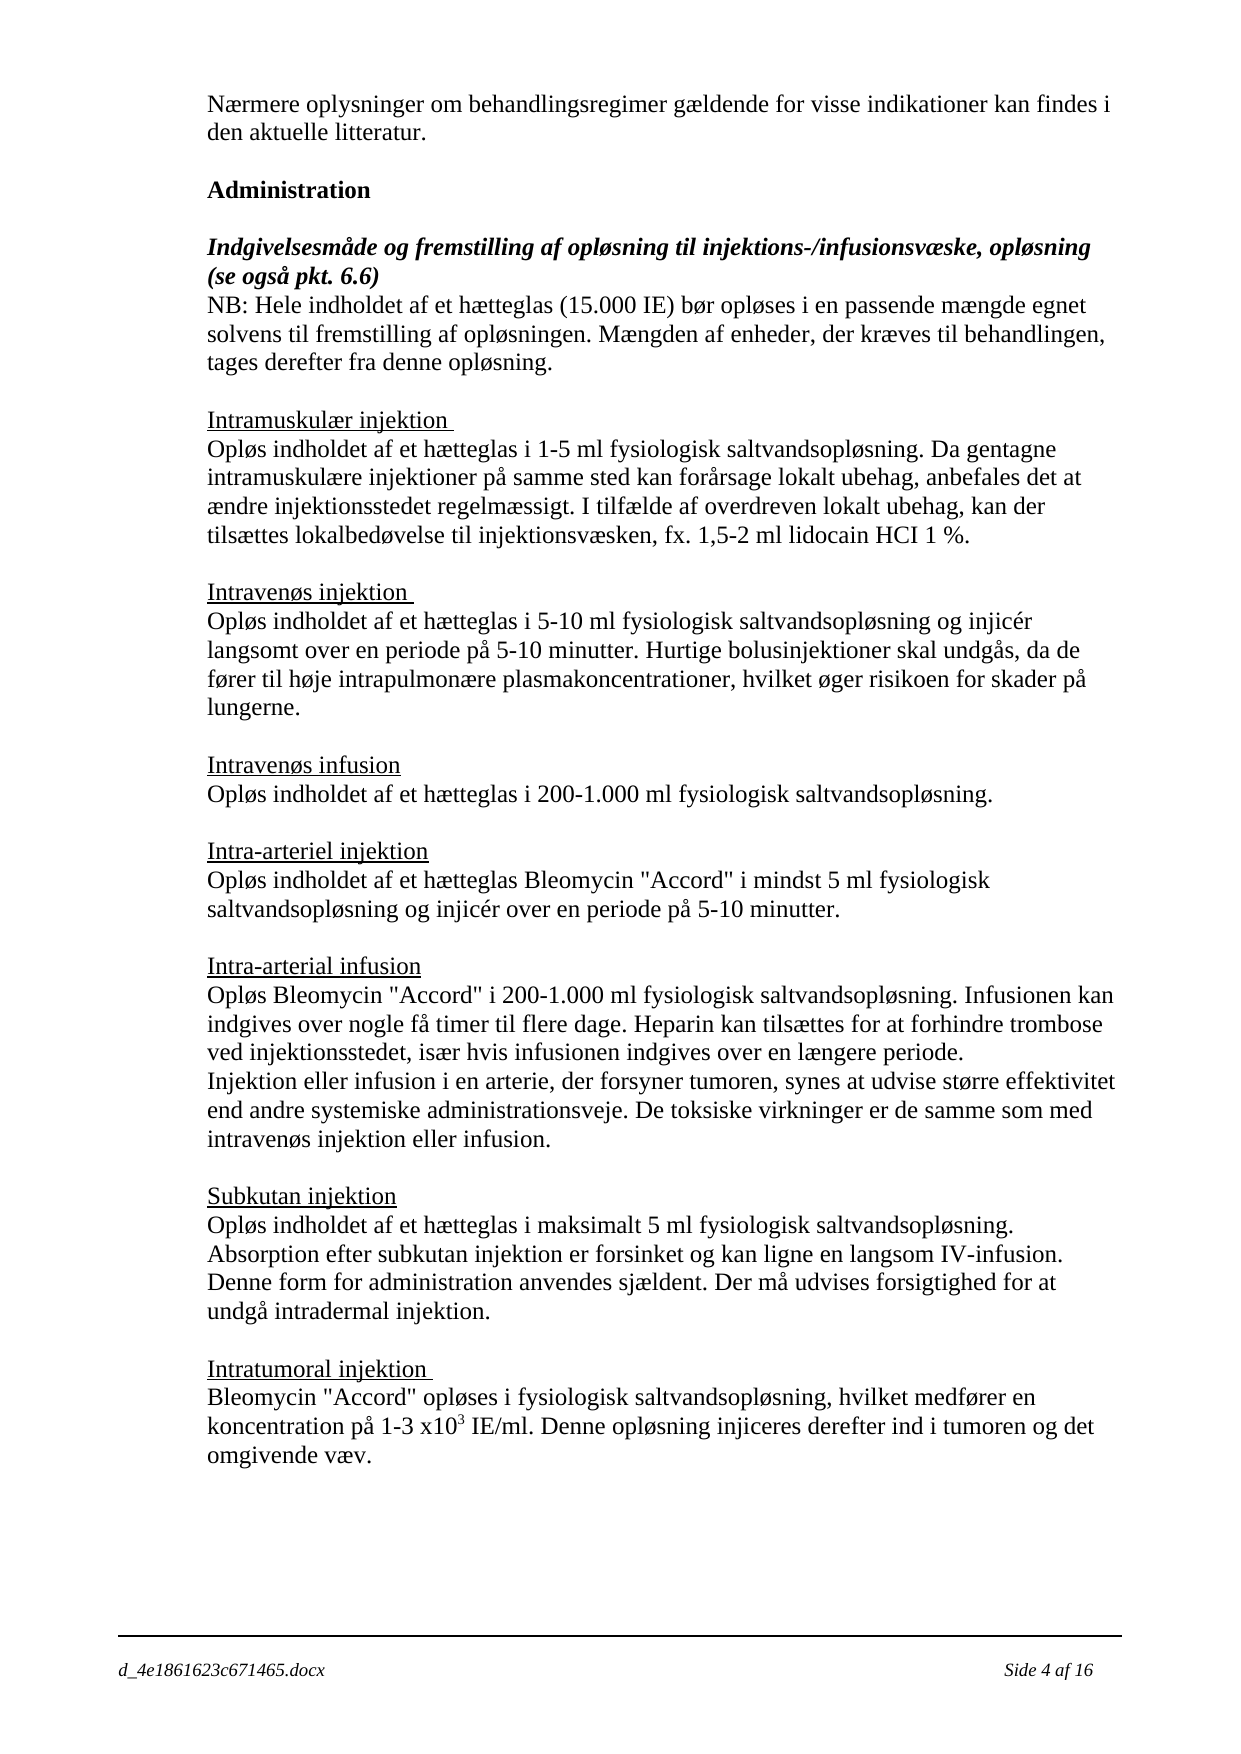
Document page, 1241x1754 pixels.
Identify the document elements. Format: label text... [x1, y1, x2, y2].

text Intra-arterial infusion [207, 951, 1122, 980]
text Opløs indholdet af et hætteglas i 1-5 ml fysiologisk saltvandsopløsning. Da gentagne intramuskulære injektioner på samme sted kan forårsage lokalt ubehag, anbefales det at ændre injektionsstedet regelmæssigt. I tilfælde af overdreven lokalt ubehag, kan der tilsættes lokalbedøvelse til injektionsvæsken, fx. 1,5-2 ml lidocain HCI 1 %. [207, 434, 1122, 549]
text Intra-arteriel injektion [207, 836, 1122, 865]
text Intravenøs injektion [207, 577, 1122, 606]
text Opløs indholdet af et hætteglas Bleomycin "Accord" i mindst 5 ml fysiologisk saltvandsopløsning og injicér over en periode på 5-10 minutter. [207, 865, 1122, 922]
text Opløs indholdet af et hætteglas i maksimalt 5 ml fysiologisk saltvandsopløsning. Absorption efter subkutan injektion er forsinket og kan ligne en langsom IV-infusion. Denne form for administration anvendes sjældent. Der må udvises forsigtighed for at undgå intradermal injektion. [207, 1210, 1122, 1325]
text Injektion eller infusion i en arterie, der forsyner tumoren, synes at udvise større effektivitet end andre systemiske administrationsveje. De toksiske virkninger er de samme som med intravenøs injektion eller infusion. [207, 1066, 1122, 1152]
text Intramuskulær injektion [207, 405, 1122, 434]
text Intravenøs infusion [207, 750, 1122, 779]
text Nærmere oplysninger om behandlingsregimer gældende for visse indikationer kan findes i den aktuelle litteratur. [207, 89, 1122, 146]
text Bleomycin "Accord" opløses i fysiologisk saltvandsopløsning, hvilket medfører en koncentration på 1-3 x103 IE/ml. Denne opløsning injiceres derefter ind i tumoren og det omgivende væv. [207, 1382, 1122, 1469]
text Opløs indholdet af et hætteglas i 5-10 ml fysiologisk saltvandsopløsning og injicér langsomt over en periode på 5-10 minutter. Hurtige bolusinjektioner skal undgås, da de fører til høje intrapulmonære plasmakoncentrationer, hvilket øger risikoen for skader på lungerne. [207, 606, 1122, 721]
text Indgivelsesmåde og fremstilling af opløsning til injektions-/infusionsvæske, opløsning (se også pkt. 6.6) [207, 232, 1122, 290]
text Intratumoral injektion [207, 1354, 1122, 1382]
text Subkutan injektion [207, 1181, 1122, 1210]
text Administration [207, 175, 1122, 204]
text Opløs Bleomycin "Accord" i 200-1.000 ml fysiologisk saltvandsopløsning. Infusionen kan indgives over nogle få timer til flere dage. Heparin kan tilsættes for at forhindre trombose ved injektionsstedet, især hvis infusionen indgives over en længere periode. [207, 980, 1122, 1066]
text NB: Hele indholdet af et hætteglas (15.000 IE) bør opløses i en passende mængde egnet solvens til fremstilling af opløsningen. Mængden af ​​enheder, der kræves til behandlingen, tages derefter fra denne opløsning. [207, 290, 1122, 376]
text Opløs indholdet af et hætteglas i 200-1.000 ml fysiologisk saltvandsopløsning. [207, 779, 1122, 807]
